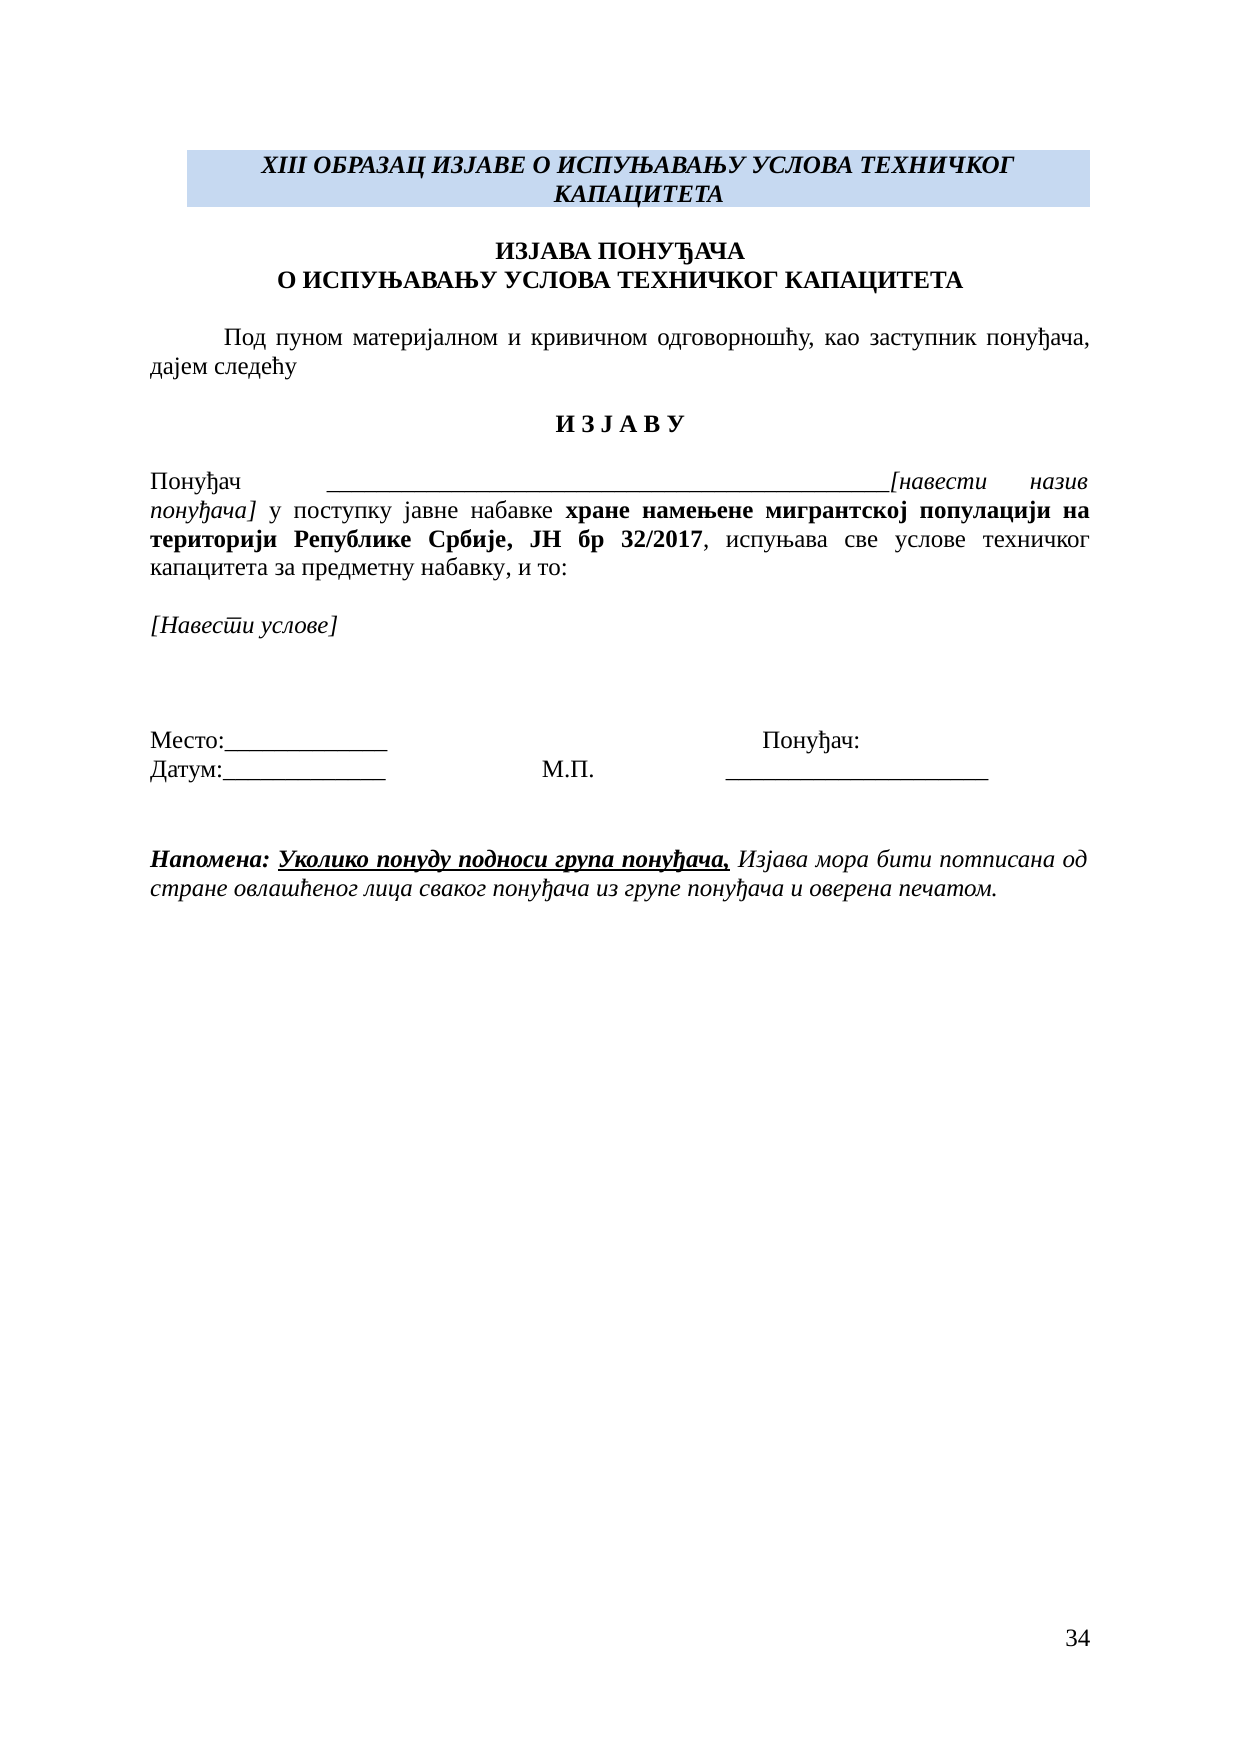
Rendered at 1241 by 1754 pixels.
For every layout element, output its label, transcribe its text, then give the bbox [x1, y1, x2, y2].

list XIII ОБРАЗАЦ ИЗЈАВЕ О ИСПУЊАВАЊУ УСЛОВА ТЕХНИЧКОГ КАПАЦИТЕТА [187, 150, 1090, 207]
text Датум:_____________ М.П. _____________________ [150, 754, 1090, 782]
list Напомена: Уколико понуду подноси група понуђача, Изјава мора бити потписана од стране овлашћеног лица сваког понуђача из групе понуђача и оверена печатом. [150, 844, 1090, 902]
text [Навести услове] [150, 610, 1090, 639]
text ИЗЈАВА ПОНУЂАЧА [150, 236, 1090, 265]
text Под пуном материјалном и кривичном одговорношћу, као заступник понуђача, дајем следећу [150, 322, 1090, 380]
text О ИСПУЊАВАЊУ УСЛОВА ТЕХНИЧКОГ КАПАЦИТЕТА [150, 265, 1090, 294]
text Понуђач _____________________________________________[навести назив понуђача] у поступку јавне набавке хране намењене мигрантској популацији на територији Републике Србије, ЈН бр 32/2017, испуњава све услове техничког капацитета за предметну набавку, и то: [150, 466, 1090, 581]
text И З Ј А В У [150, 409, 1090, 437]
text Место:_____________ Понуђач: [150, 725, 1090, 754]
